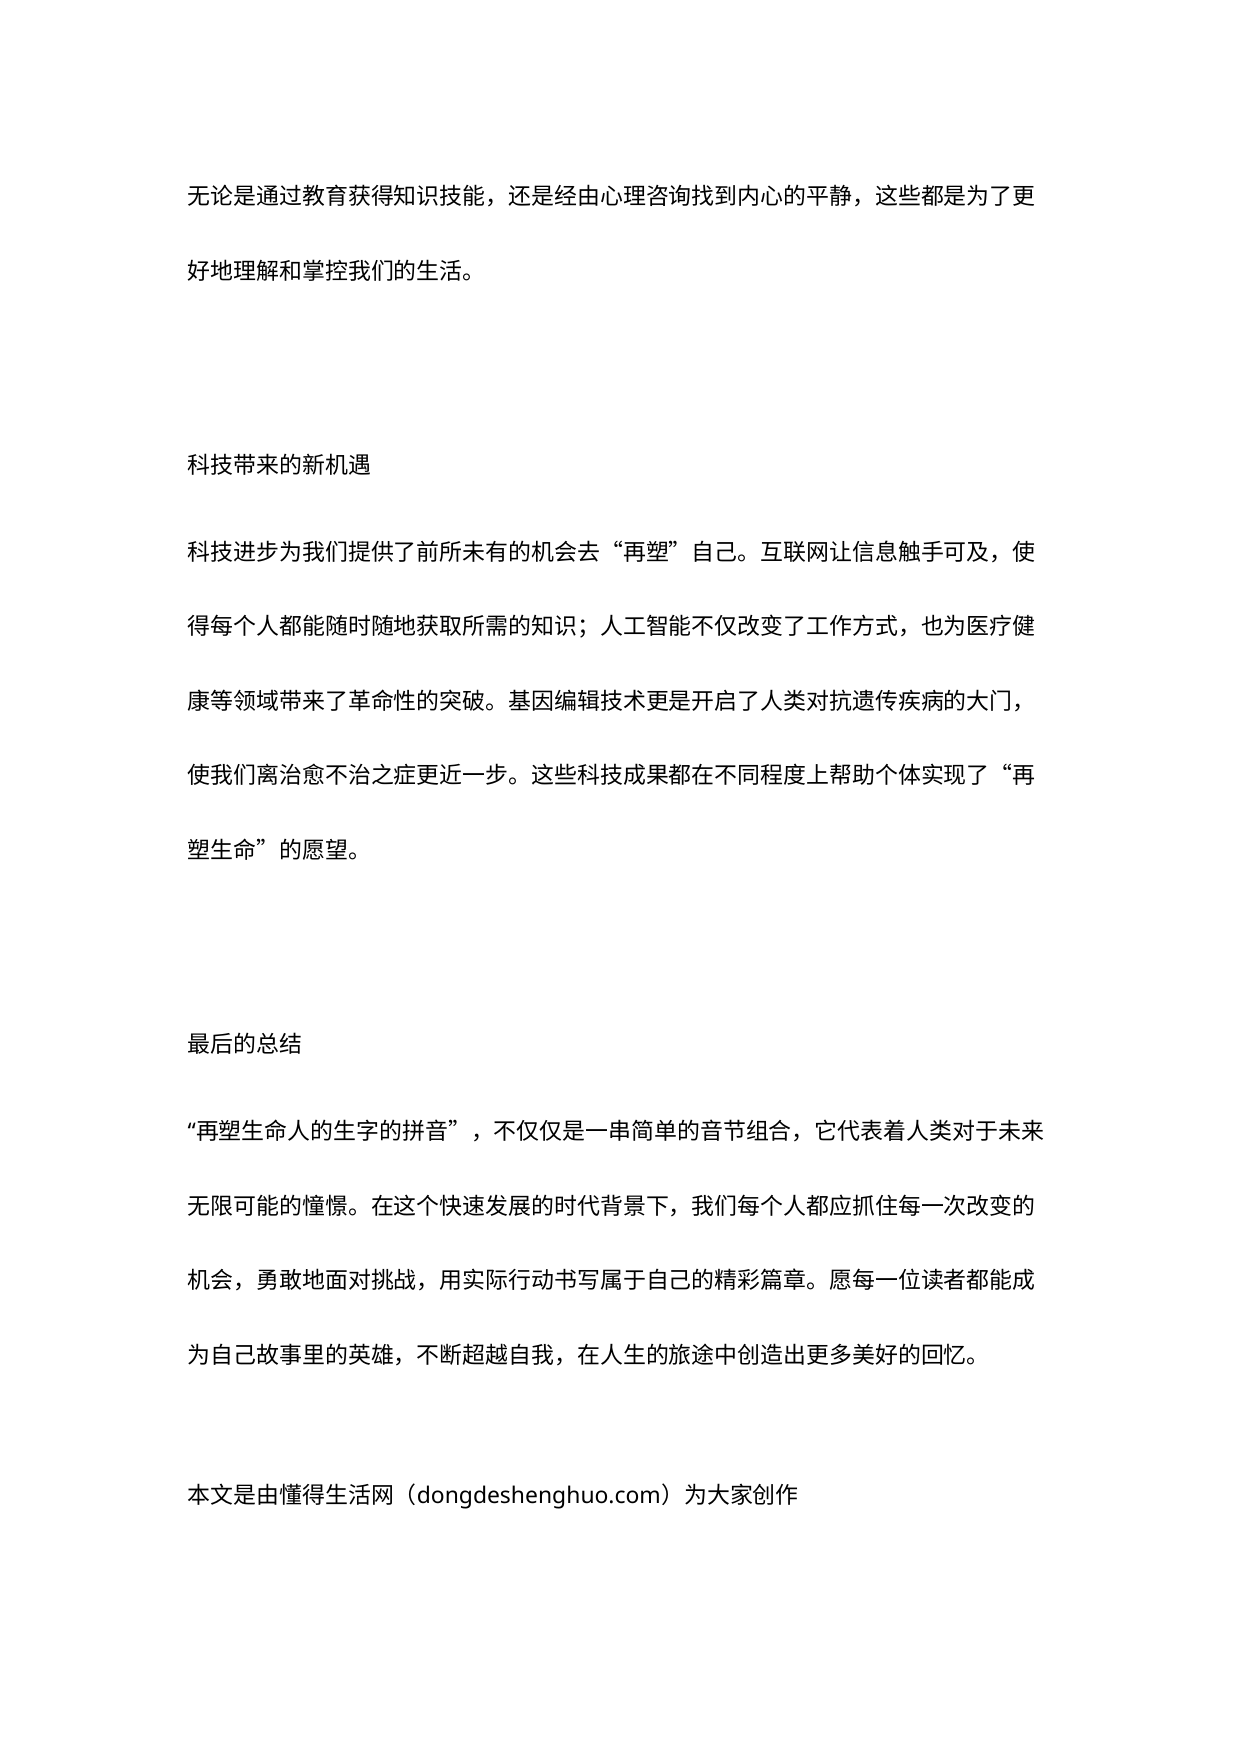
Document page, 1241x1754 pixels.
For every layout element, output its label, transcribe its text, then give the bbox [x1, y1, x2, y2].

text 最后的总结 [187, 1011, 1053, 1076]
text “再塑生命人的生字的拼音”，不仅仅是一串简单的音节组合，它代表着人类对于未来无限可能的憧憬。在这个快速发展的时代背景下，我们每个人都应抓住每一次改变的机会，勇敢地面对挑战，用实际行动书写属于自己的精彩篇章。愿每一位读者都能成为自己故事里的英雄，不断超越自我，在人生的旅途中创造出更多美好的回忆。 [187, 1097, 1053, 1386]
text 科技带来的新机遇 [187, 431, 1053, 496]
text 本文是由懂得生活网（dongdeshenghuo.com）为大家创作 [187, 1462, 1053, 1527]
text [187, 162, 1053, 302]
text 科技进步为我们提供了前所未有的机会去“再塑”自己。互联网让信息触手可及，使得每个人都能随时随地获取所需的知识；人工智能不仅改变了工作方式，也为医疗健康等领域带来了革命性的突破。基因编辑技术更是开启了人类对抗遗传疾病的大门，使我们离治愈不治之症更近一步。这些科技成果都在不同程度上帮助个体实现了“再塑生命”的愿望。 [187, 517, 1053, 881]
